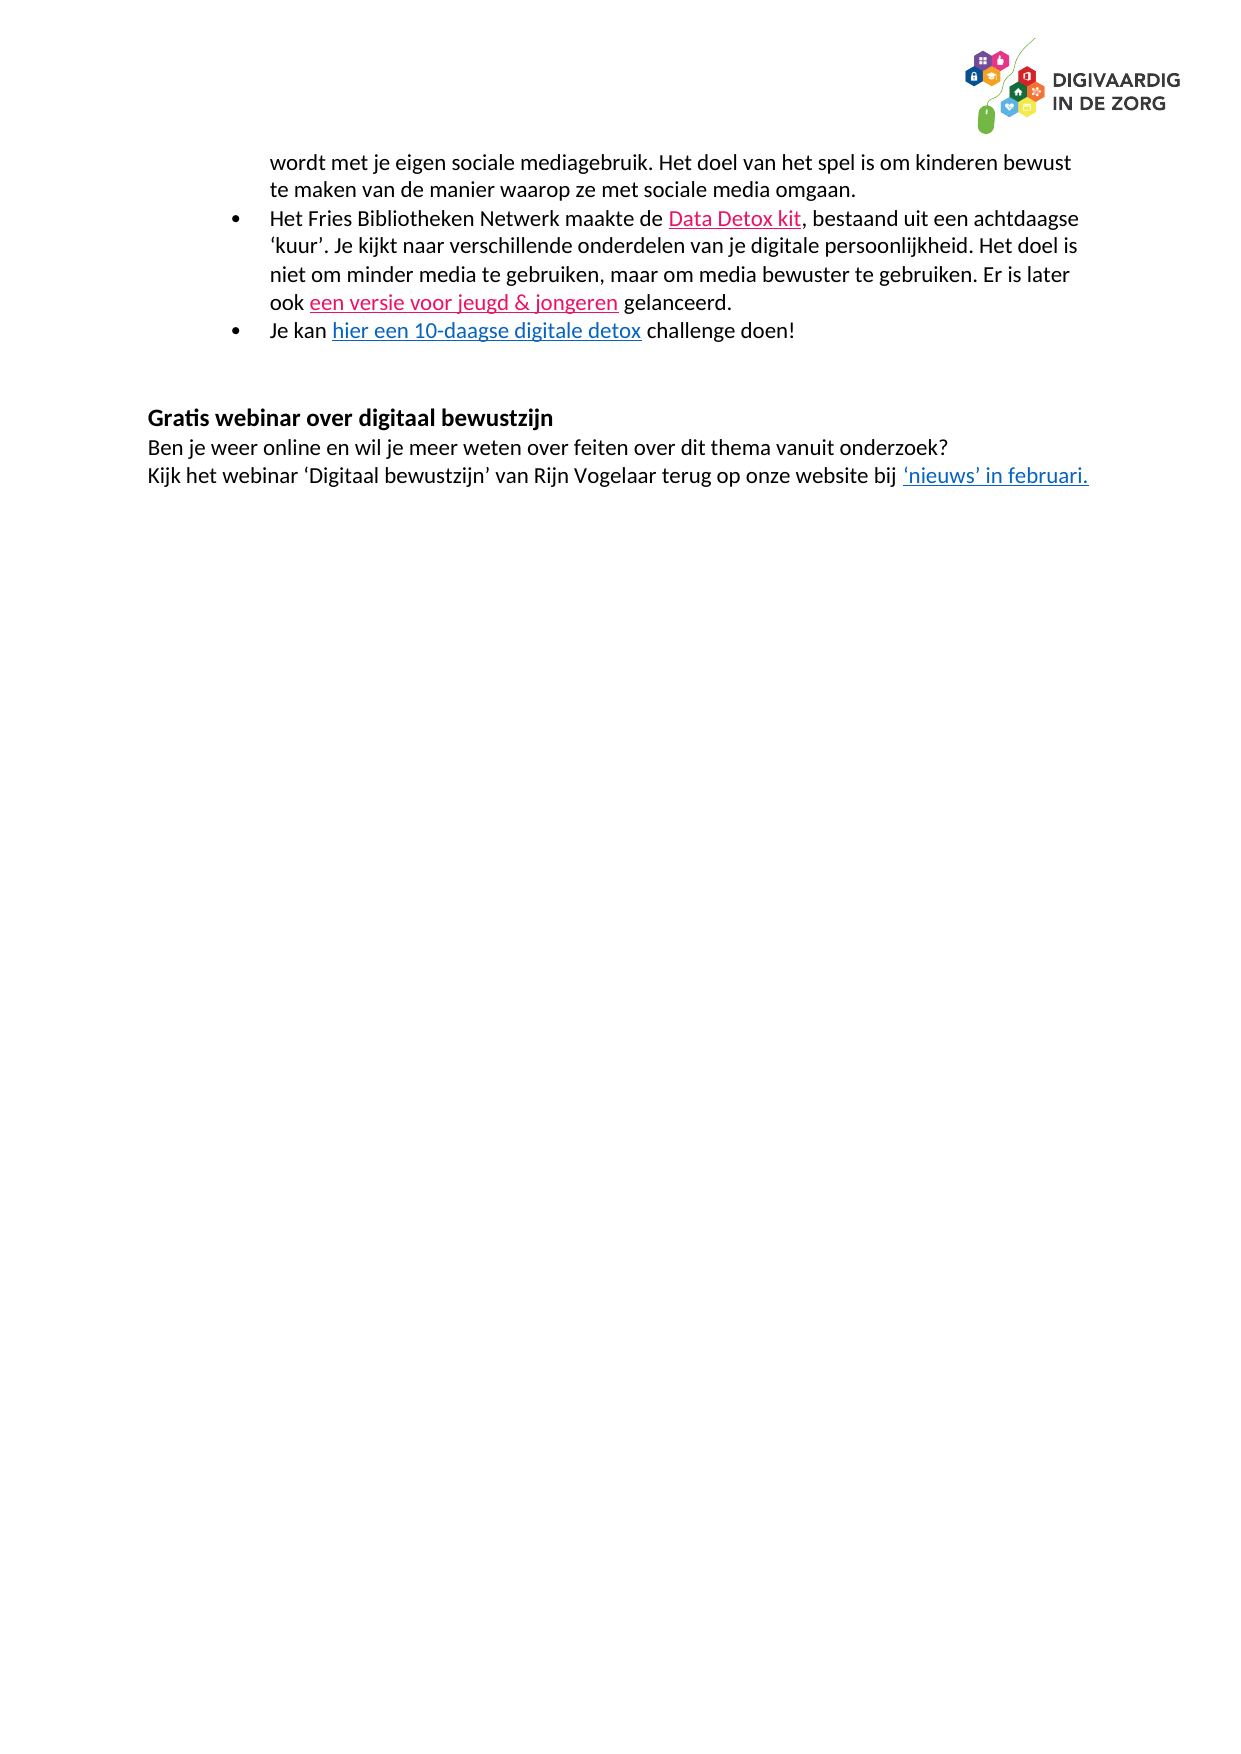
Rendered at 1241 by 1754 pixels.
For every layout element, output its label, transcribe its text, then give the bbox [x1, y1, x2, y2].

list Het Fries Bibliotheken Netwerk maakte de Data Detox kit, bestaand uit een achtdaagse ‘kuur’. Je kijkt naar verschillende onderdelen van je digitale persoonlijkheid. Het doel is niet om minder media te gebruiken, maar om media bewuster te gebruiken. Er is later ook een versie voor jeugd & jongeren gelanceerd. [232, 204, 1093, 316]
text Gratis webinar over digitaal bewustzijn Ben je weer online en wil je meer weten over feiten over dit thema vanuit onderzoek? Kijk het webinar ‘Digitaal bewustzijn’ van Rijn Vogelaar terug op onze website bij ‘nieuws’ in februari. [148, 402, 1093, 489]
picture [957, 28, 1188, 144]
list Je kan hier een 10-daagse digitale detox challenge doen! [232, 316, 1093, 344]
